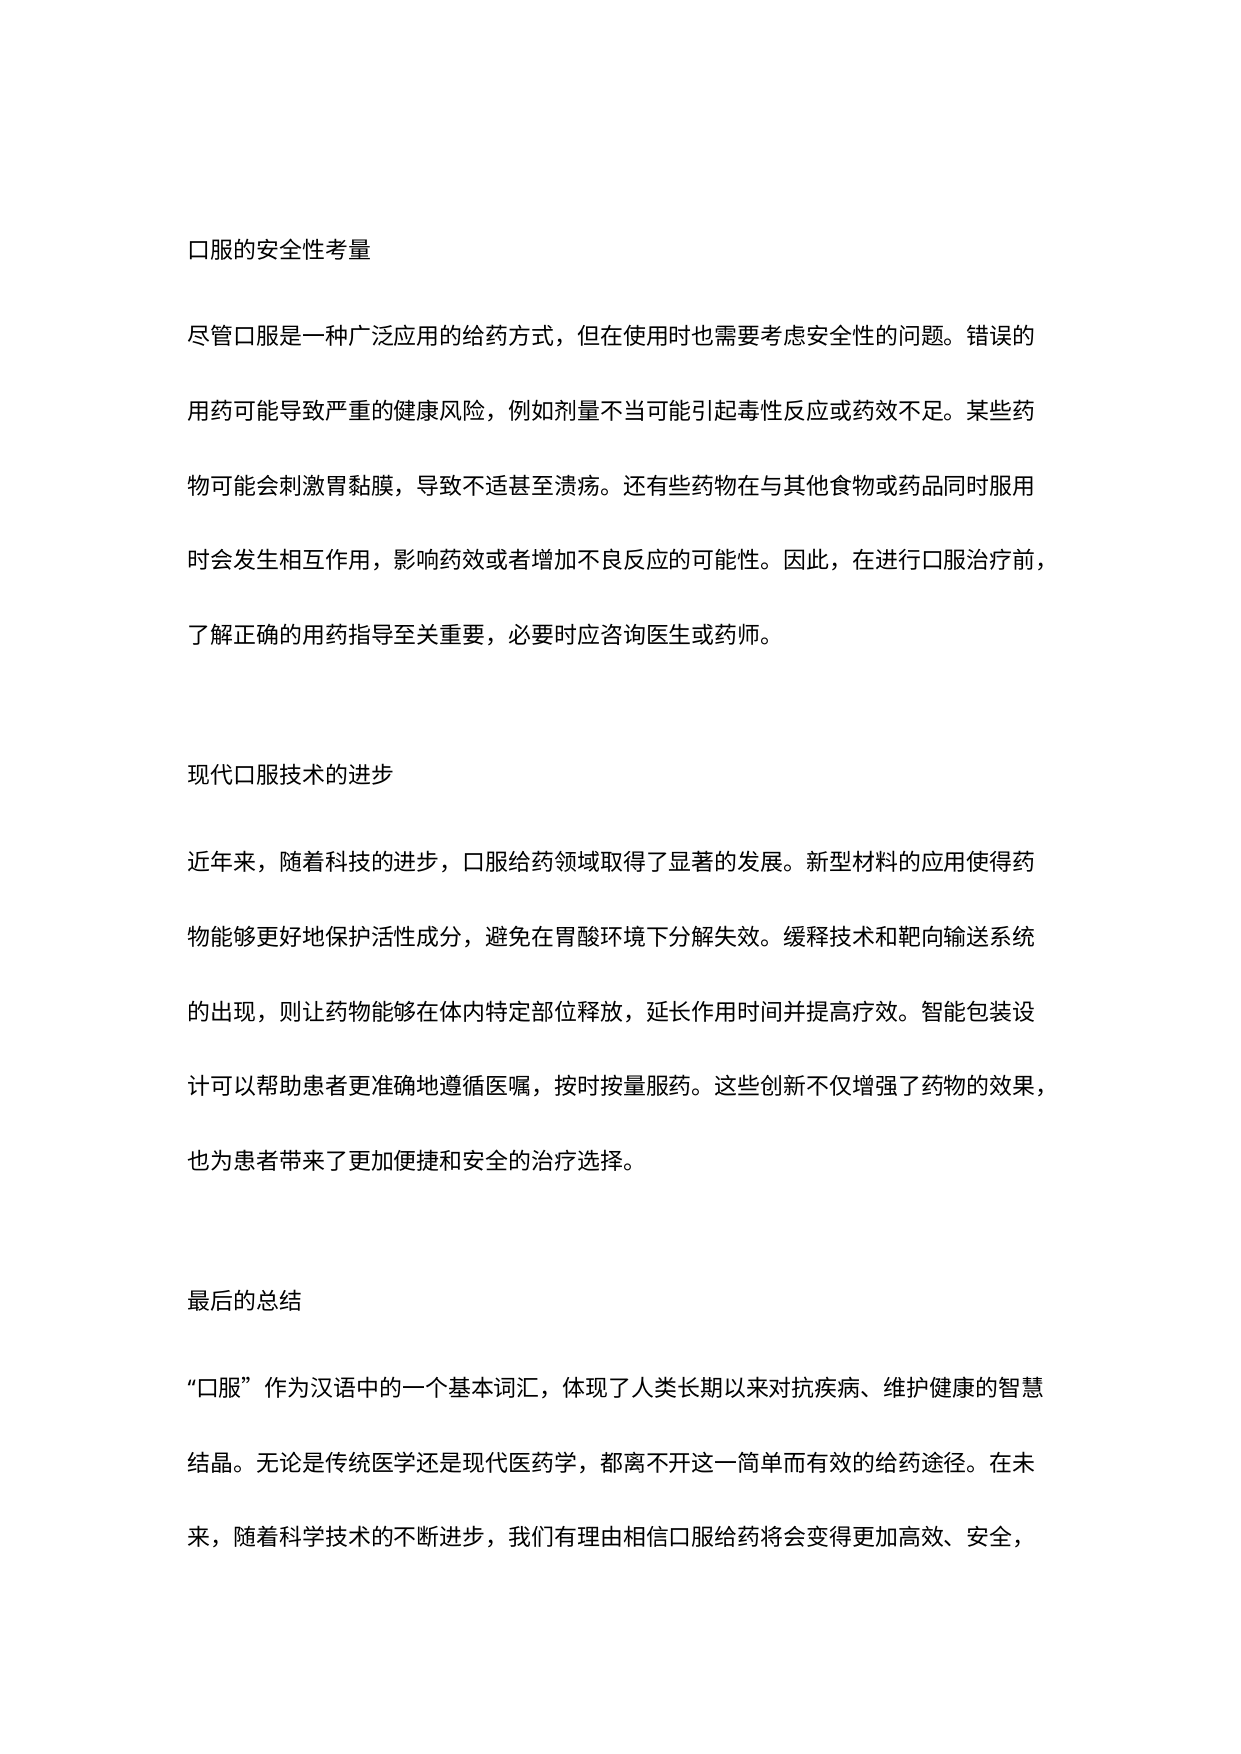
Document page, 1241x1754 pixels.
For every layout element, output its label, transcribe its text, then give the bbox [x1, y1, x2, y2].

text 最后的总结 [187, 1267, 1053, 1332]
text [187, 1354, 1053, 1568]
text 口服的安全性考量 [187, 216, 1053, 281]
text 尽管口服是一种广泛应用的给药方式，但在使用时也需要考虑安全性的问题。错误的用药可能导致严重的健康风险，例如剂量不当可能引起毒性反应或药效不足。某些药物可能会刺激胃黏膜，导致不适甚至溃疡。还有些药物在与其他食物或药品同时服用时会发生相互作用，影响药效或者增加不良反应的可能性。因此，在进行口服治疗前，了解正确的用药指导至关重要，必要时应咨询医生或药师。 [187, 302, 1053, 666]
text 近年来，随着科技的进步，口服给药领域取得了显著的发展。新型材料的应用使得药物能够更好地保护活性成分，避免在胃酸环境下分解失效。缓释技术和靶向输送系统的出现，则让药物能够在体内特定部位释放，延长作用时间并提高疗效。智能包装设计可以帮助患者更准确地遵循医嘱，按时按量服药。这些创新不仅增强了药物的效果，也为患者带来了更加便捷和安全的治疗选择。 [187, 828, 1053, 1192]
text 现代口服技术的进步 [187, 742, 1053, 807]
